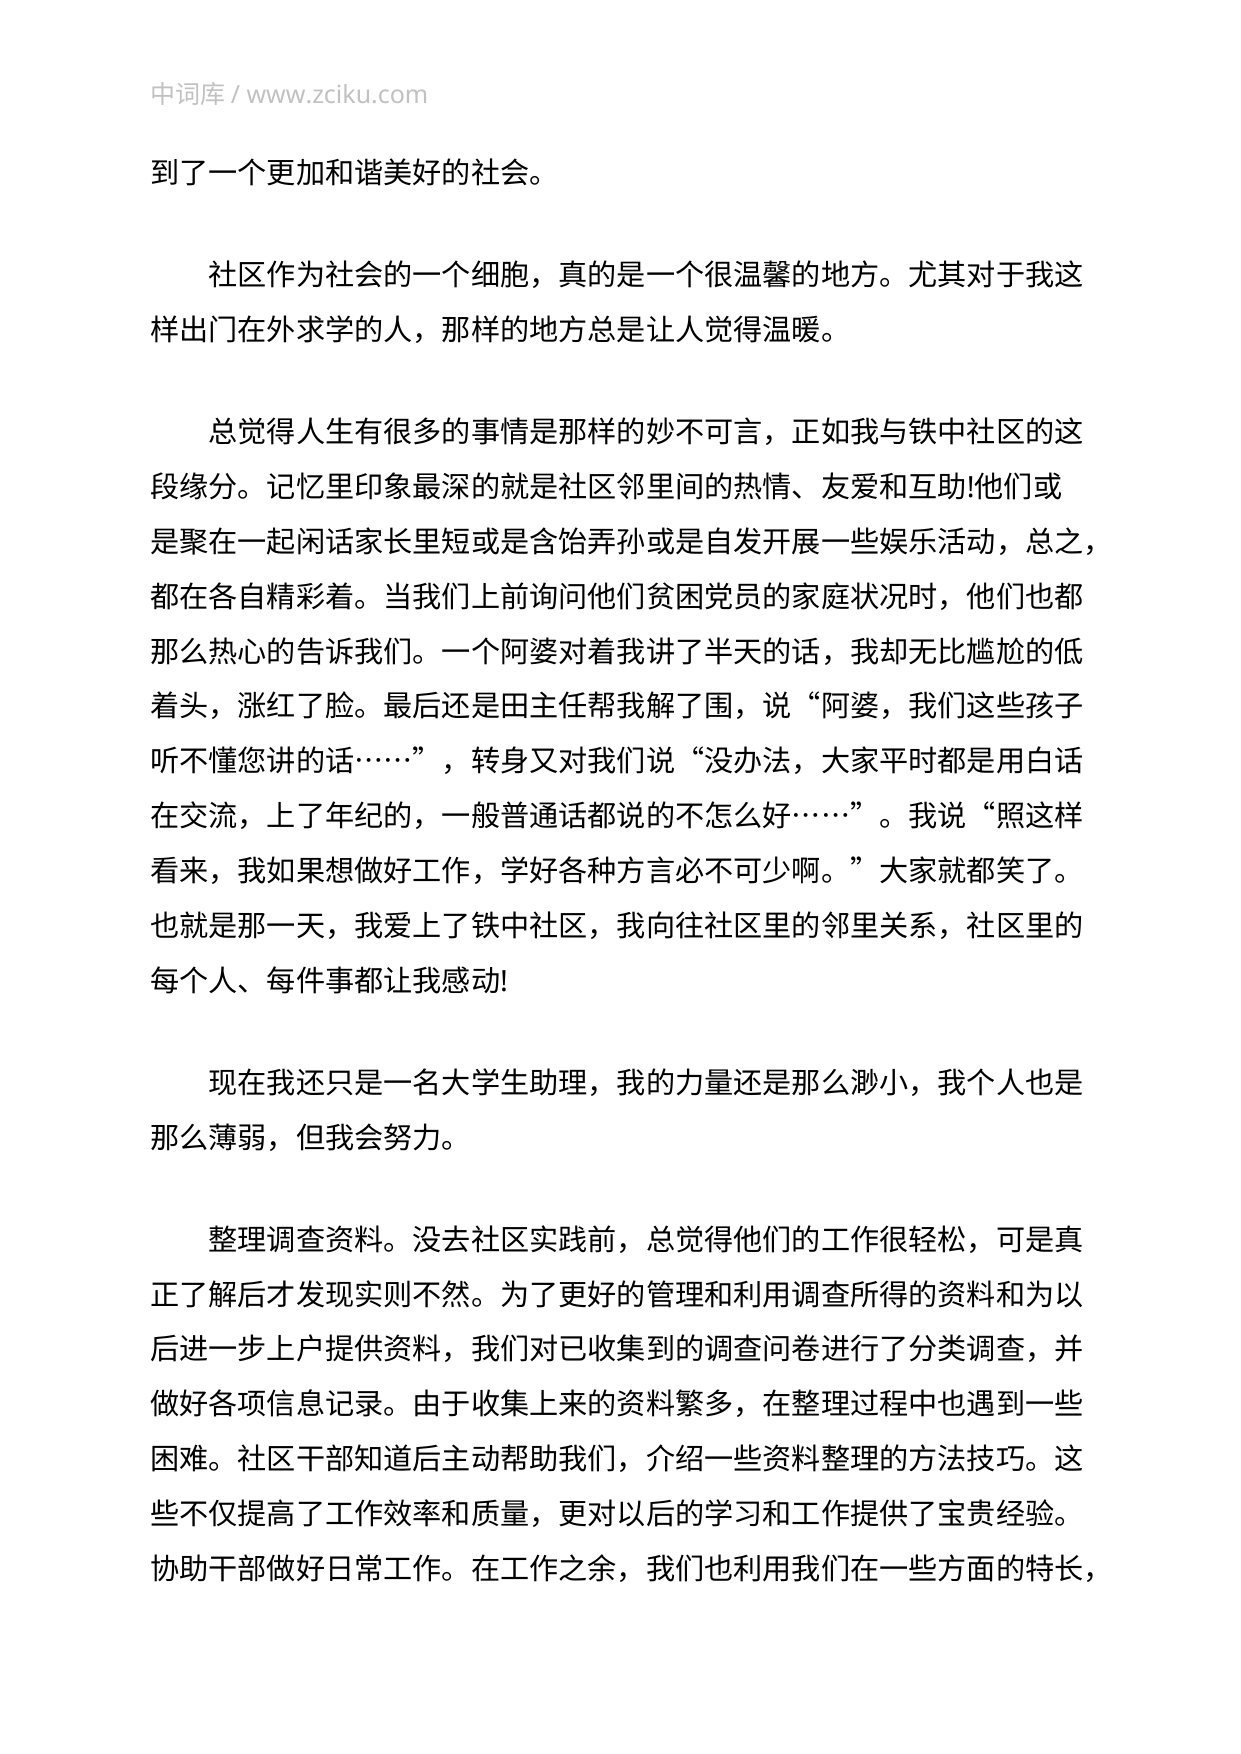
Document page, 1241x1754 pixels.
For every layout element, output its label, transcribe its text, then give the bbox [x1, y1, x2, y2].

text 现在我还只是一名大学生助理，我的力量还是那么渺小，我个人也是那么薄弱，但我会努力。 [150, 1059, 1090, 1157]
text 总觉得人生有很多的事情是那样的妙不可言，正如我与铁中社区的这段缘分。记忆里印象最深的就是社区邻里间的热情、友爱和互助!他们或是聚在一起闲话家长里短或是含饴弄孙或是自发开展一些娱乐活动，总之，都在各自精彩着。当我们上前询问他们贫困党员的家庭状况时，他们也都那么热心的告诉我们。一个阿婆对着我讲了半天的话，我却无比尴尬的低着头，涨红了脸。最后还是田主任帮我解了围，说“阿婆，我们这些孩子听不懂您讲的话……”，转身又对我们说“没办法，大家平时都是用白话在交流，上了年纪的，一般普通话都说的不怎么好……”。我说“照这样看来，我如果想做好工作，学好各种方言必不可少啊。”大家就都笑了。也就是那一天，我爱上了铁中社区，我向往社区里的邻里关系，社区里的每个人、每件事都让我感动! [150, 408, 1090, 1000]
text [150, 1216, 1090, 1588]
text 社区作为社会的一个细胞，真的是一个很温馨的地方。尤其对于我这样出门在外求学的人，那样的地方总是让人觉得温暖。 [150, 252, 1090, 349]
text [150, 150, 1090, 192]
